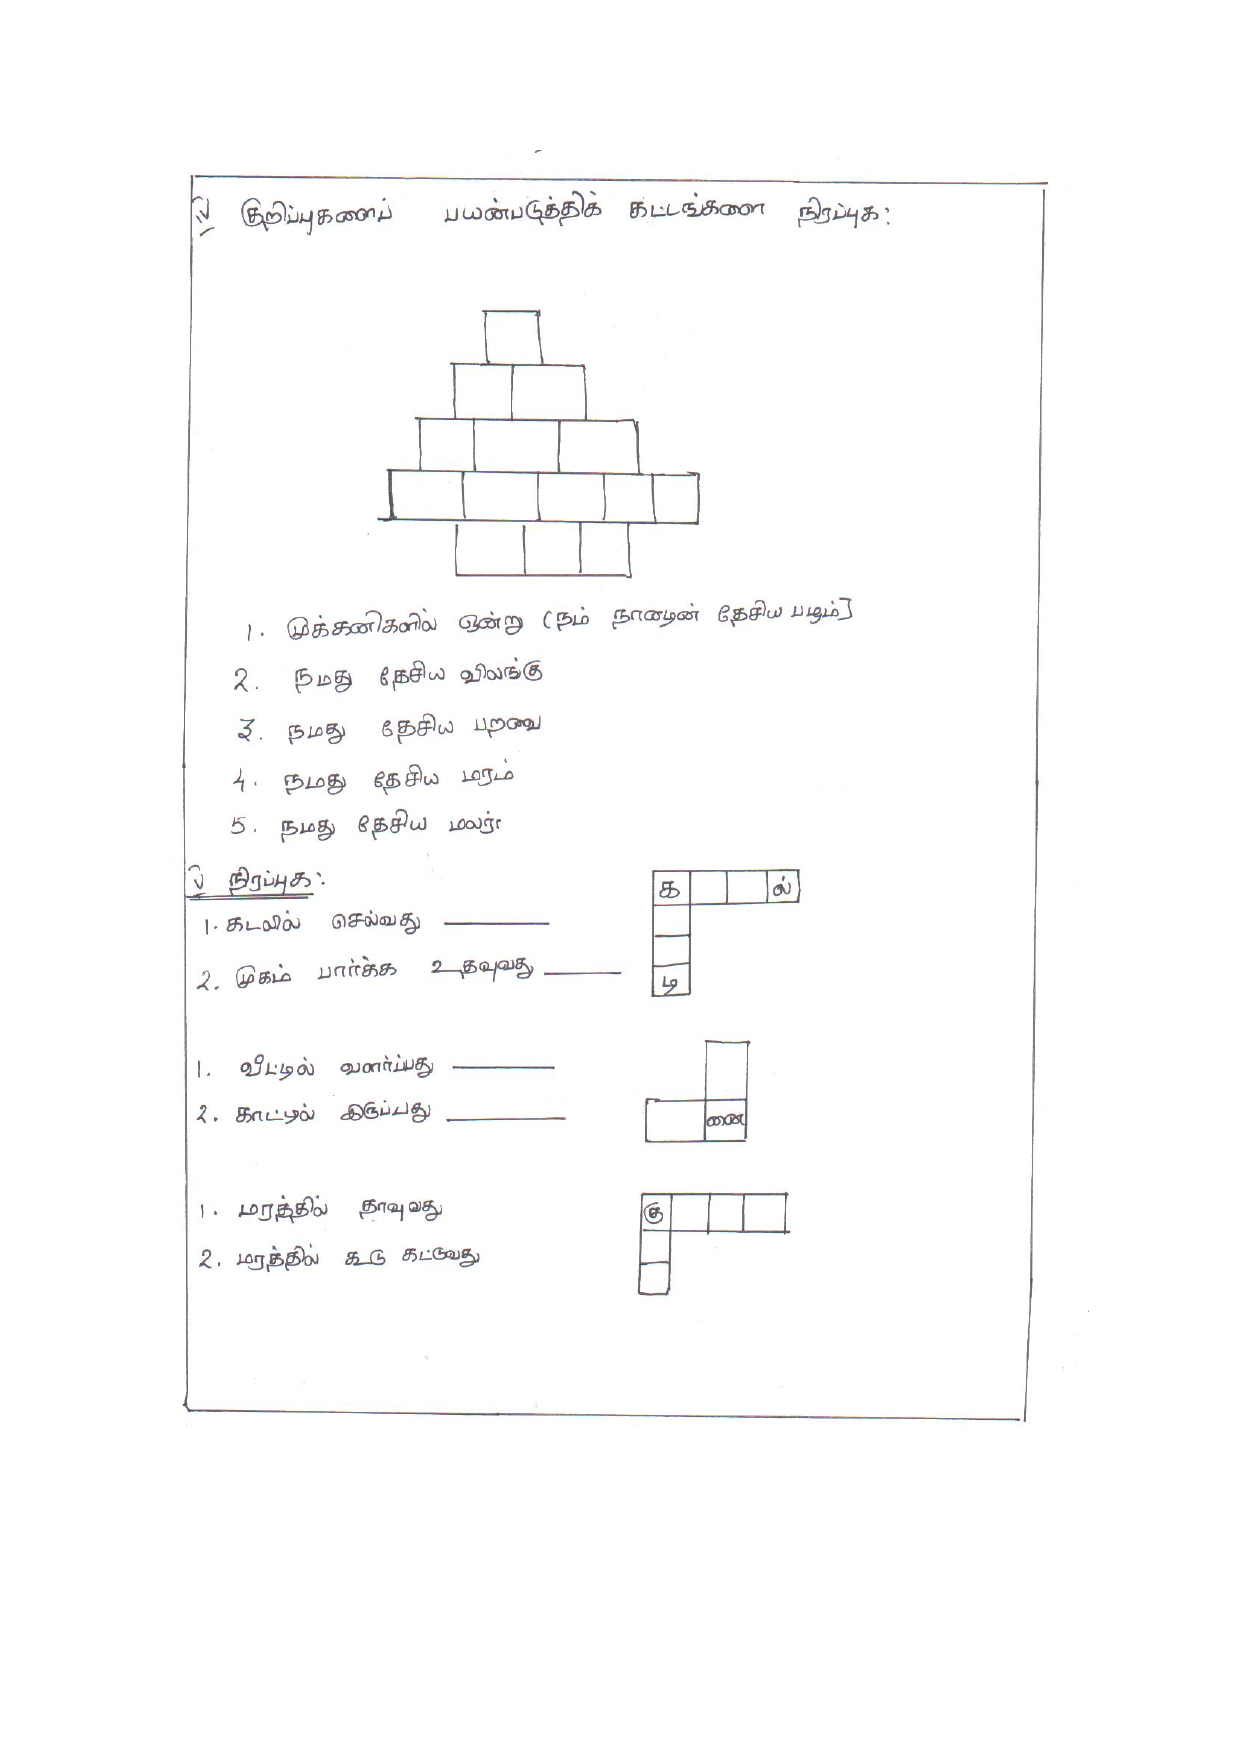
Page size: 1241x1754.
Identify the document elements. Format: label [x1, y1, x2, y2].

picture [150, 150, 1091, 1509]
